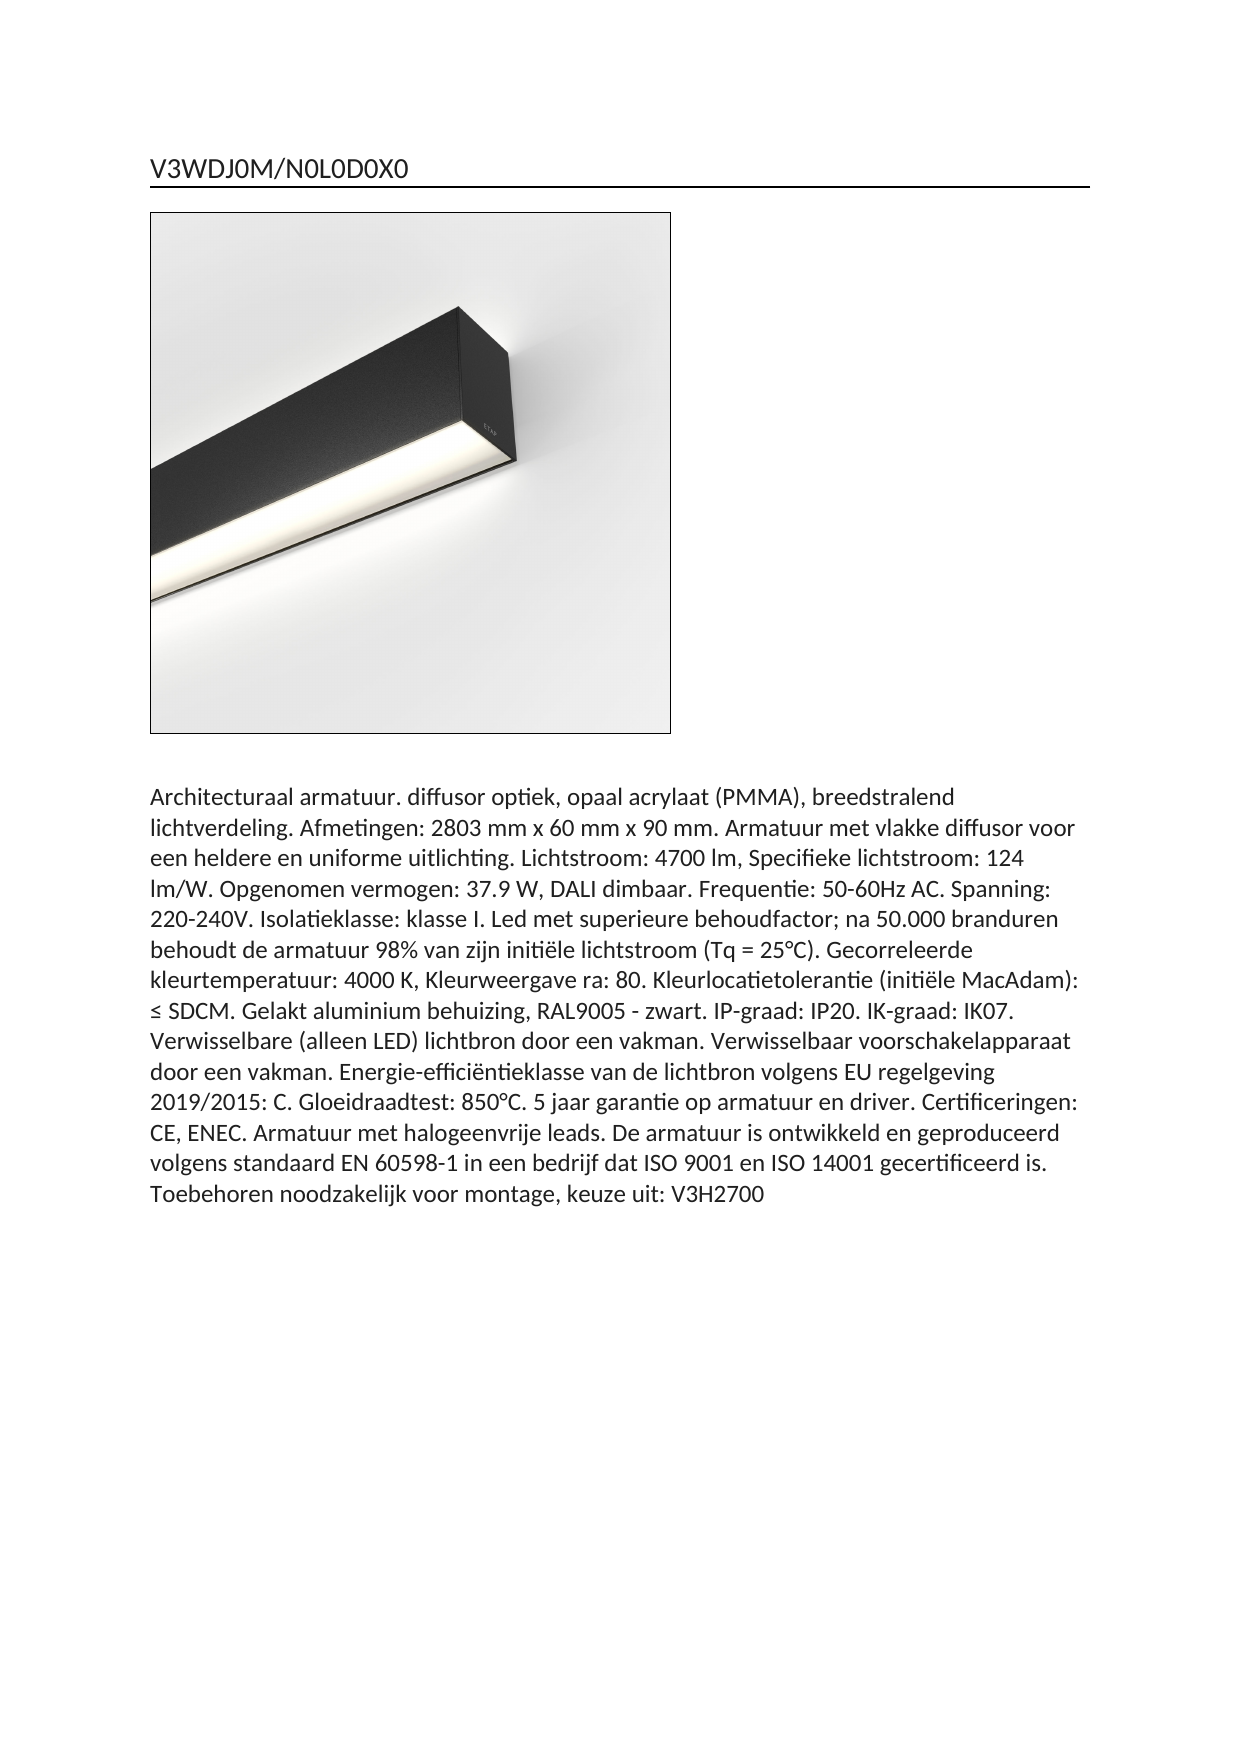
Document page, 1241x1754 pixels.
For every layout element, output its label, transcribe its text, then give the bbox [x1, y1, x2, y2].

text V3WDJ0M/N0L0D0X0 [150, 150, 1090, 186]
text Architecturaal armatuur. diffusor optiek, opaal acrylaat (PMMA), breedstralend lichtverdeling. Afmetingen: 2803 mm x 60 mm x 90 mm. Armatuur met vlakke diffusor voor een heldere en uniforme uitlichting. Lichtstroom: 4700 lm, Specifieke lichtstroom: 124 lm/W. Opgenomen vermogen: 37.9 W, DALI dimbaar. Frequentie: 50-60Hz AC. Spanning: 220-240V. Isolatieklasse: klasse I. Led met superieure behoudfactor; na 50.000 branduren behoudt de armatuur 98% van zijn initiële lichtstroom (Tq = 25°C). Gecorreleerde kleurtemperatuur: 4000 K, Kleurweergave ra: 80. Kleurlocatietolerantie (initiële MacAdam): ≤ SDCM. Gelakt aluminium behuizing, RAL9005 - zwart. IP-graad: IP20. IK-graad: IK07. Verwisselbare (alleen LED) lichtbron door een vakman. Verwisselbaar voorschakelapparaat door een vakman. Energie-efficiëntieklasse van de lichtbron volgens EU regelgeving 2019/2015: C. Gloeidraadtest: 850°C. 5 jaar garantie op armatuur en driver. Certificeringen: CE, ENEC. Armatuur met halogeenvrije leads. De armatuur is ontwikkeld en geproduceerd volgens standaard EN 60598-1 in een bedrijf dat ISO 9001 en ISO 14001 gecertificeerd is. Toebehoren noodzakelijk voor montage, keuze uit: V3H2700 [150, 781, 1090, 1208]
picture [151, 213, 670, 733]
